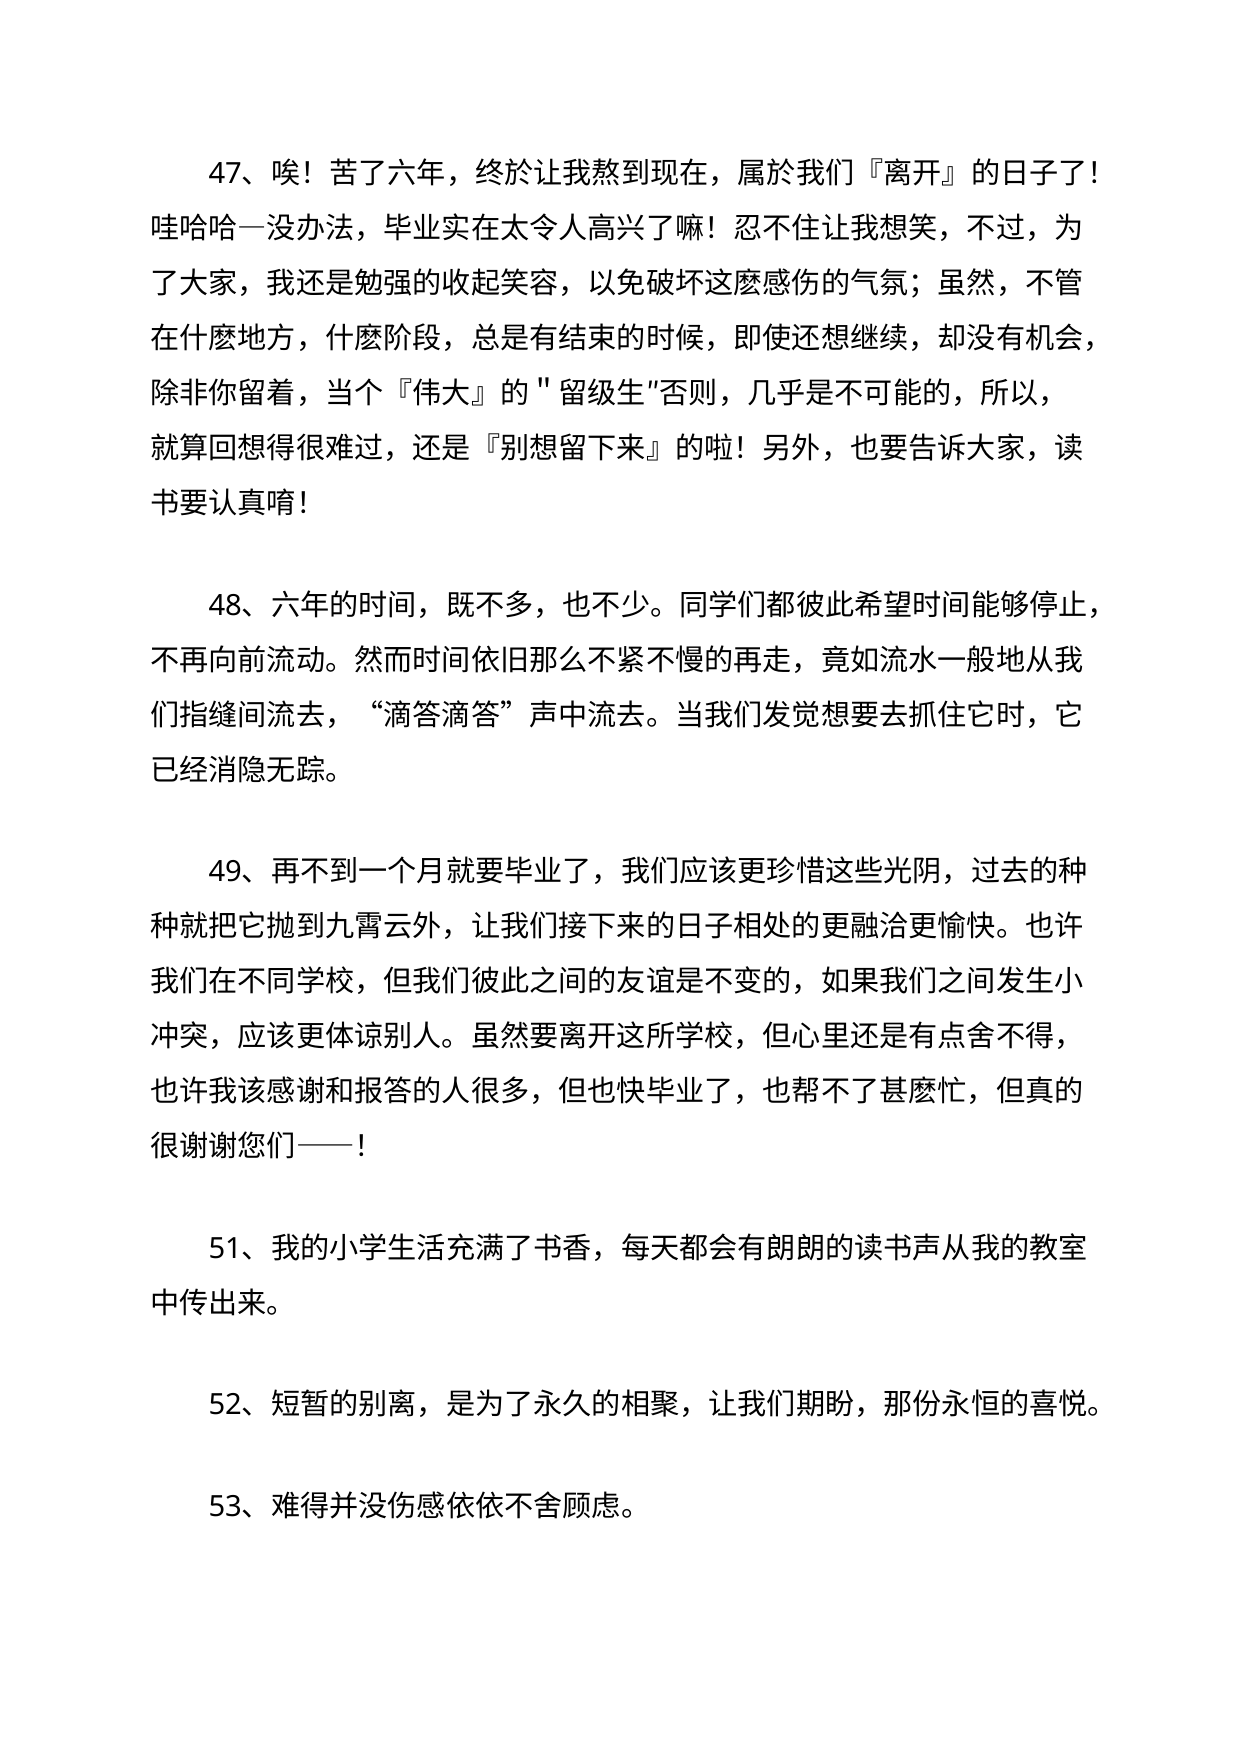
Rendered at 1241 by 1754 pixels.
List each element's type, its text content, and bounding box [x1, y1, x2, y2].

text 47、唉！苦了六年，终於让我熬到现在，属於我们『离开』的日子了！哇哈哈―没办法，毕业实在太令人高兴了嘛！忍不住让我想笑，不过，为了大家，我还是勉强的收起笑容，以免破坏这麽感伤的气氛；虽然，不管在什麽地方，什麽阶段，总是有结束的时候，即使还想继续，却没有机会，除非你留着，当个『伟大』的＂留级生″否则，几乎是不可能的，所以，就算回想得很难过，还是『别想留下来』的啦！另外，也要告诉大家，读书要认真唷！ [150, 150, 1090, 522]
text 52、短暂的别离，是为了永久的相聚，让我们期盼，那份永恒的喜悦。 [150, 1381, 1090, 1423]
text 49、再不到一个月就要毕业了，我们应该更珍惜这些光阴，过去的种种就把它抛到九霄云外，让我们接下来的日子相处的更融洽更愉快。也许我们在不同学校，但我们彼此之间的友谊是不变的，如果我们之间发生小冲突，应该更体谅别人。虽然要离开这所学校，但心里还是有点舍不得，也许我该感谢和报答的人很多，但也快毕业了，也帮不了甚麽忙，但真的很谢谢您们――！ [150, 848, 1090, 1165]
text 48、六年的时间，既不多，也不少。同学们都彼此希望时间能够停止，不再向前流动。然而时间依旧那么不紧不慢的再走，竟如流水一般地从我们指缝间流去，“滴答滴答”声中流去。当我们发觉想要去抓住它时，它已经消隐无踪。 [150, 581, 1090, 788]
text 51、我的小学生活充满了书香，每天都会有朗朗的读书声从我的教室中传出来。 [150, 1224, 1090, 1321]
text 53、难得并没伤感依依不舍顾虑。 [150, 1483, 1090, 1525]
